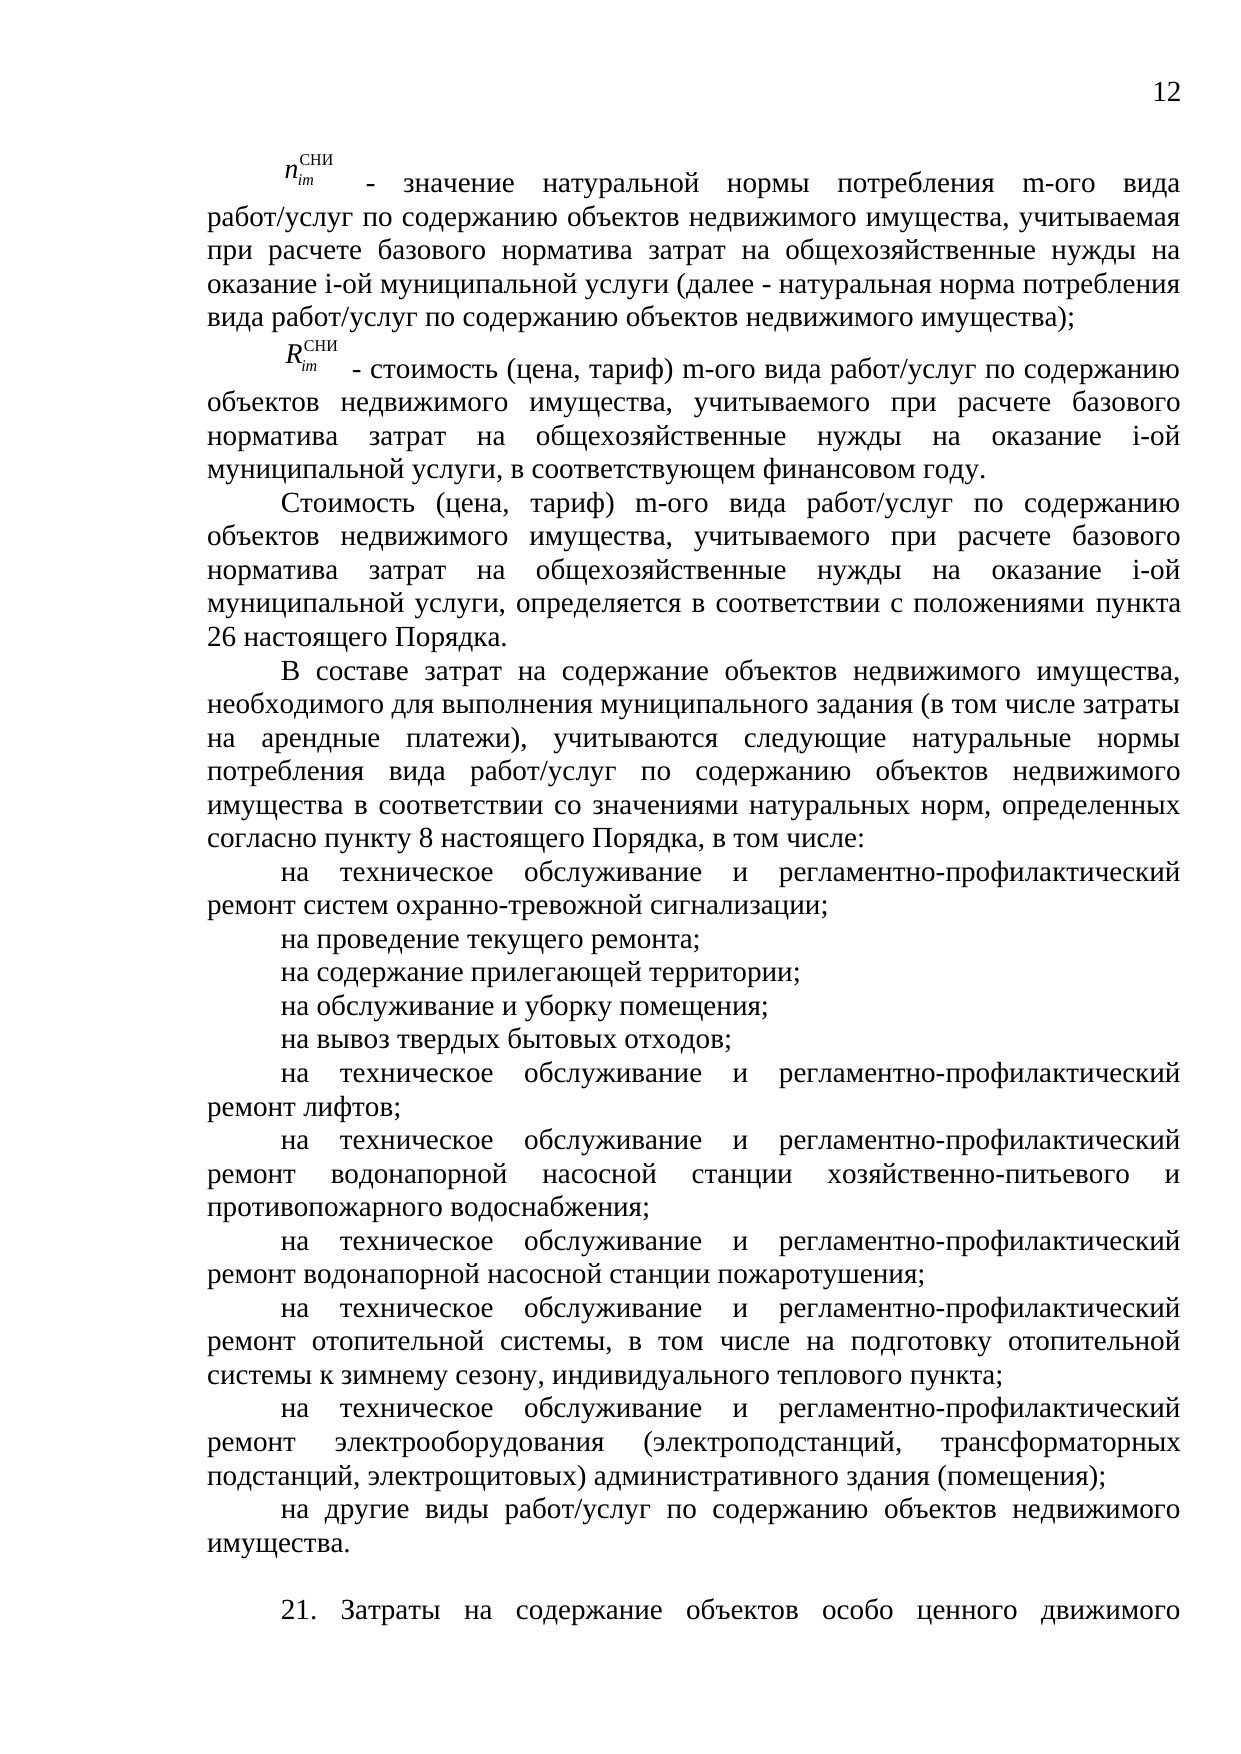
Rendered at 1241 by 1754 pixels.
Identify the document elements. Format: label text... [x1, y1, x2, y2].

text на техническое обслуживание и регламентно-профилактический ремонт водонапорной насосной станции пожаротушения; [207, 1223, 1181, 1290]
text на другие виды работ/услуг по содержанию объектов недвижимого имущества. [207, 1491, 1181, 1558]
text на техническое обслуживание и регламентно-профилактический ремонт лифтов; [207, 1055, 1181, 1122]
text Стоимость (цена, тариф) m-ого вида работ/услуг по содержанию объектов недвижимого имущества, учитываемого при расчете базового норматива затрат на общехозяйственные нужды на оказание i-ой муниципальной услуги, определяется в соответствии с положениями пункта 26 настоящего Порядка. [207, 485, 1181, 653]
text В составе затрат на содержание объектов недвижимого имущества, необходимого для выполнения муниципального задания (в том числе затраты на арендные платежи), учитываются следующие натуральные нормы потребления вида работ/услуг по содержанию объектов недвижимого имущества в соответствии со значениями натуральных норм, определенных согласно пункту 8 настоящего Порядка, в том числе: [207, 653, 1181, 854]
text на проведение текущего ремонта; [207, 921, 1181, 954]
text на техническое обслуживание и регламентно-профилактический ремонт систем охранно-тревожной сигнализации; [207, 854, 1181, 921]
text на содержание прилегающей территории; [207, 954, 1181, 988]
text на обслуживание и уборку помещения; [207, 988, 1181, 1022]
text - стоимость (цена, тариф) m-ого вида работ/услуг по содержанию объектов недвижимого имущества, учитываемого при расчете базового норматива затрат на общехозяйственные нужды на оказание i-ой муниципальной услуги, в соответствующем финансовом году. [207, 333, 1181, 485]
text на вывоз твердых бытовых отходов; [207, 1022, 1181, 1055]
text на техническое обслуживание и регламентно-профилактический ремонт водонапорной насосной станции хозяйственно-питьевого и противопожарного водоснабжения; [207, 1122, 1181, 1223]
text на техническое обслуживание и регламентно-профилактический ремонт электрооборудования (электроподстанций, трансформаторных подстанций, электрощитовых) административного здания (помещения); [207, 1391, 1181, 1491]
text на техническое обслуживание и регламентно-профилактический ремонт отопительной системы, в том числе на подготовку отопительной системы к зимнему сезону, индивидуального теплового пункта; [207, 1290, 1181, 1391]
text - значение натуральной нормы потребления m-ого вида работ/услуг по содержанию объектов недвижимого имущества, учитываемая при расчете базового норматива затрат на общехозяйственные нужды на оказание i-ой муниципальной услуги (далее - натуральная норма потребления вида работ/услуг по содержанию объектов недвижимого имущества); [207, 148, 1181, 333]
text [207, 1592, 1181, 1625]
